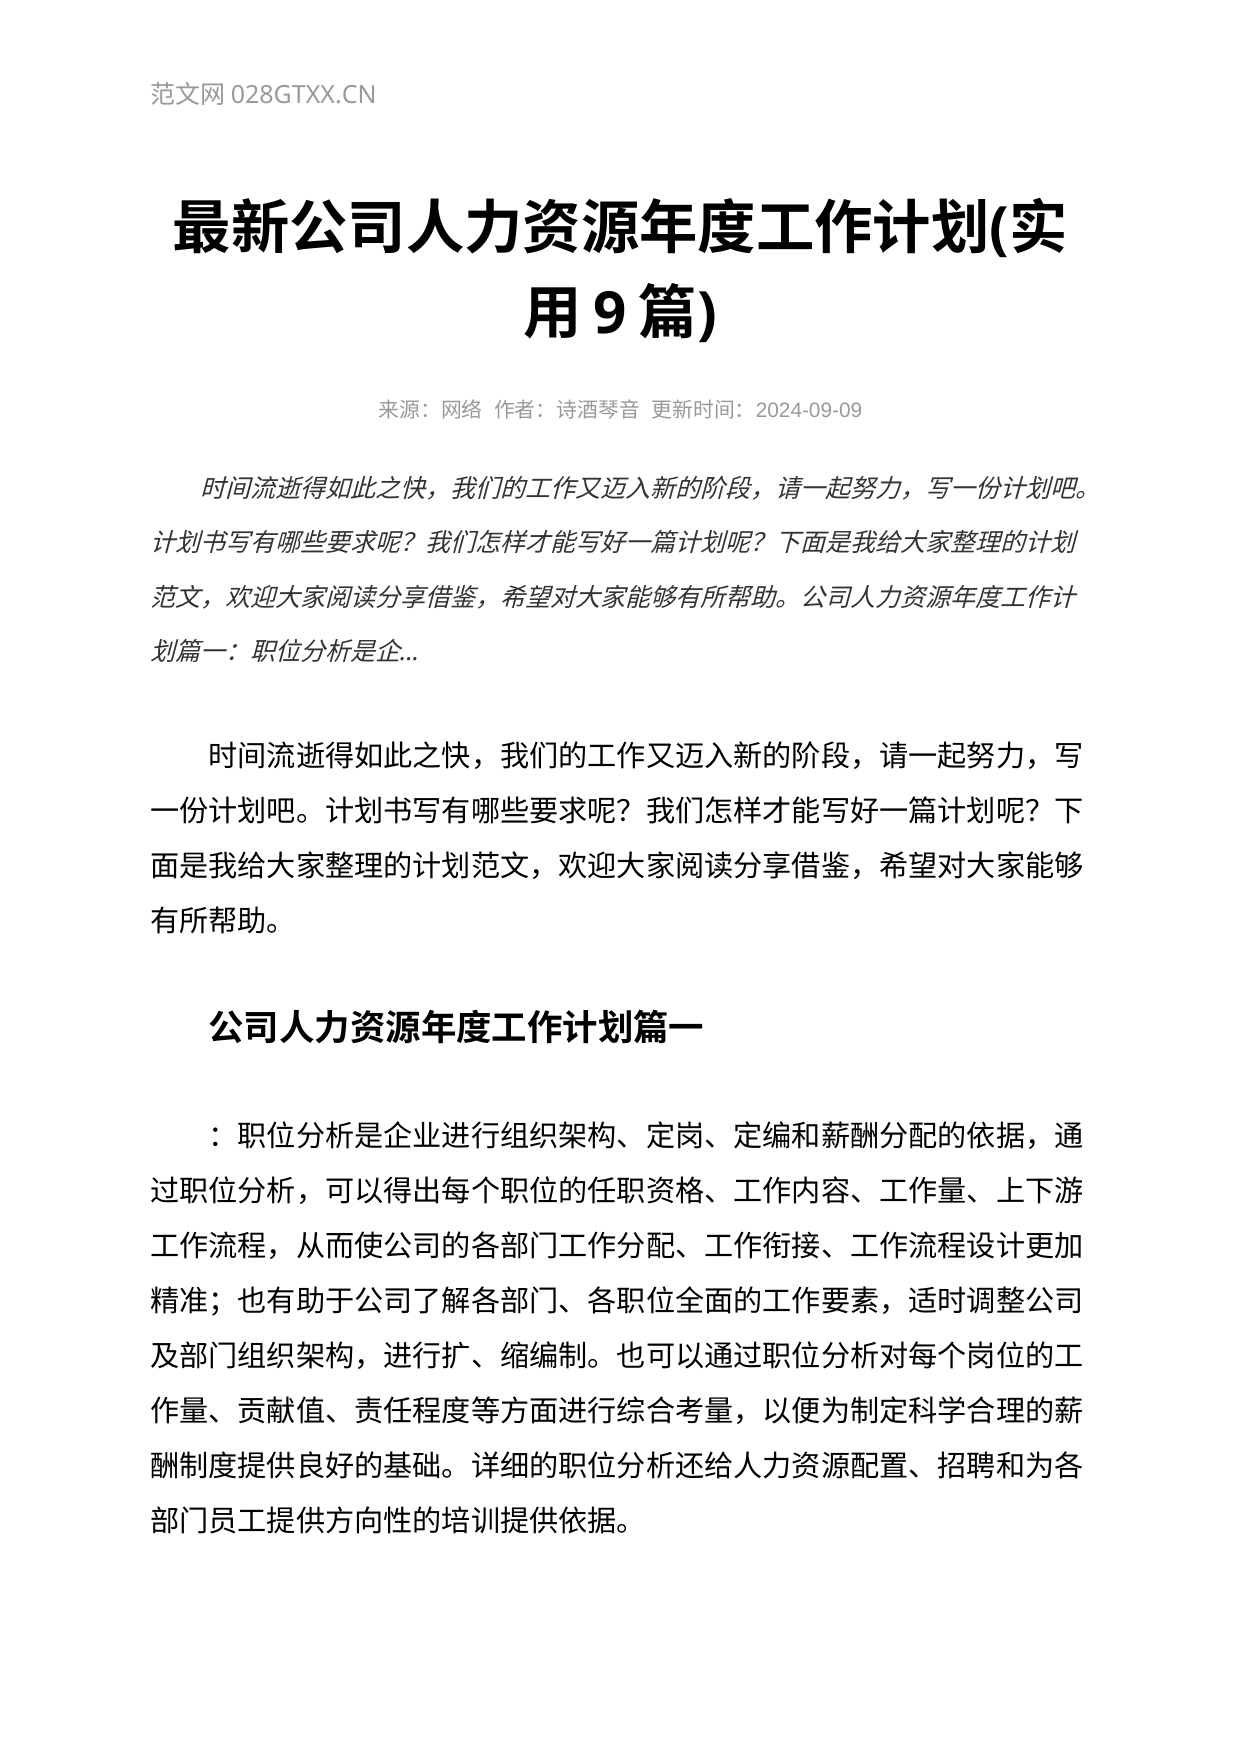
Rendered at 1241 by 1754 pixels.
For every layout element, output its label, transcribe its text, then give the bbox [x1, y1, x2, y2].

text ：职位分析是企业进行组织架构、定岗、定编和薪酬分配的依据，通过职位分析，可以得出每个职位的任职资格、工作内容、工作量、上下游工作流程，从而使公司的各部门工作分配、工作衔接、工作流程设计更加精准；也有助于公司了解各部门、各职位全面的工作要素，适时调整公司及部门组织架构，进行扩、缩编制。也可以通过职位分析对每个岗位的工作量、贡献值、责任程度等方面进行综合考量，以便为制定科学合理的薪酬制度提供良好的基础。详细的职位分析还给人力资源配置、招聘和为各部门员工提供方向性的培训提供依据。 [150, 1113, 1090, 1539]
text 时间流逝得如此之快，我们的工作又迈入新的阶段，请一起努力，写一份计划吧。计划书写有哪些要求呢？我们怎样才能写好一篇计划呢？下面是我给大家整理的计划范文，欢迎大家阅读分享借鉴，希望对大家能够有所帮助。公司人力资源年度工作计划篇一：职位分析是企... [150, 468, 1090, 668]
text 来源：网络 作者：诗酒琴音 更新时间：2024-09-09 [150, 398, 1090, 422]
text 公司人力资源年度工作计划篇一 [150, 999, 1090, 1051]
text 时间流逝得如此之快，我们的工作又迈入新的阶段，请一起努力，写一份计划吧。计划书写有哪些要求呢？我们怎样才能写好一篇计划呢？下面是我给大家整理的计划范文，欢迎大家阅读分享借鉴，希望对大家能够有所帮助。 [150, 733, 1090, 940]
subtitle 最新公司人力资源年度工作计划(实用9篇) [150, 181, 1090, 351]
